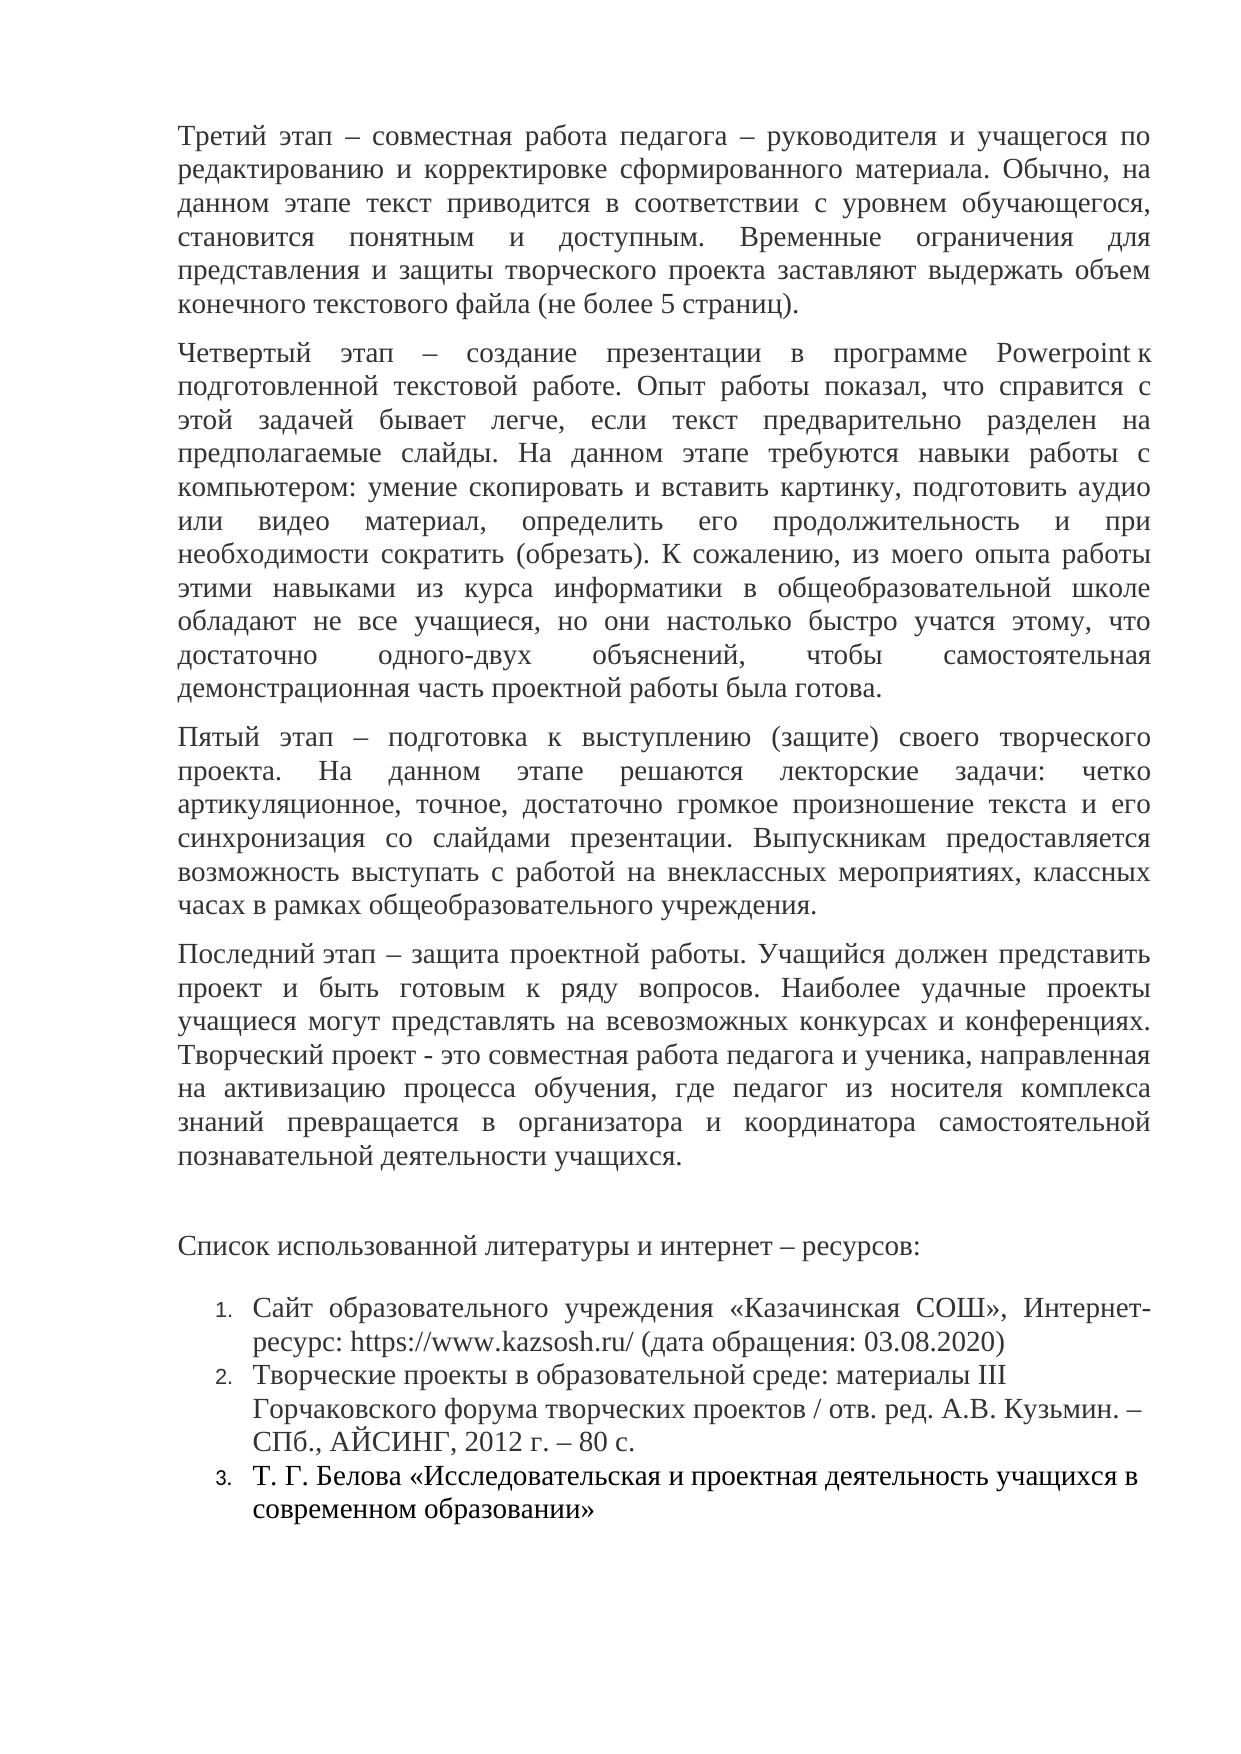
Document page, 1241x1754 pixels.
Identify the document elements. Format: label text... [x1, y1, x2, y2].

text Четвертый этап – создание презентации в программе Роwerрoint к подготовленной текстовой работе. Опыт работы показал, что справится с этой задачей бывает легче, если текст предварительно разделен на предполагаемые слайды. На данном этапе требуются навыки работы с компьютером: умение скопировать и вставить картинку, подготовить аудио или видео материал, определить его продолжительность и при необходимости сократить (обрезать). К сожалению, из моего опыта работы этими навыками из курса информатики в общеобразовательной школе обладают не все учащиеся, но они настолько быстро учатся этому, что достаточно одного-двух объяснений, чтобы самостоятельная демонстрационная часть проектной работы была готова. [177, 335, 1152, 704]
text Третий этап – совместная работа педагога – руководителя и учащегося по редактированию и корректировке сформированного материала. Обычно, на данном этапе текст приводится в соответствии с уровнем обучающегося, становится понятным и доступным. Временные ограничения для представления и защиты творческого проекта заставляют выдержать объем конечного текстового файла (не более 5 страниц). [177, 118, 1152, 319]
list Творческие проекты в образовательной среде: материалы III Горчаковского форума творческих проектов / отв. ред. А.В. Кузьмин. – СПб., АЙСИНГ, 2012 г. – 80 с. [215, 1357, 1152, 1458]
list Т. Г. Белова «Исследовательская и проектная деятельность учащихся в современном образовании» [215, 1458, 1152, 1525]
list Сайт образовательного учреждения «Казачинская СОШ», Интернет-ресурс: https://www.kazsosh.ru/ (дата обращения: 03.08.2020) [215, 1290, 1152, 1357]
text Последний этап – защита проектной работы. Учащийся должен представить проект и быть готовым к ряду вопросов. Наиболее удачные проекты учащиеся могут представлять на всевозможных конкурсах и конференциях. Творческий проект - это совместная работа педагога и ученика, направленная на активизацию процесса обучения, где педагог из носителя комплекса знаний превращается в организатора и координатора самостоятельной познавательной деятельности учащихся. [177, 936, 1152, 1171]
text Пятый этап – подготовка к выступлению (защите) своего творческого проекта. На данном этапе решаются лекторские задачи: четко артикуляционное, точное, достаточно громкое произношение текста и его синхронизация со слайдами презентации. Выпускникам предоставляется возможность выступать с работой на внеклассных мероприятиях, классных часах в рамках общеобразовательного учреждения. [177, 719, 1152, 921]
text Список использованной литературы и интернет – ресурсов: [177, 1228, 1152, 1261]
